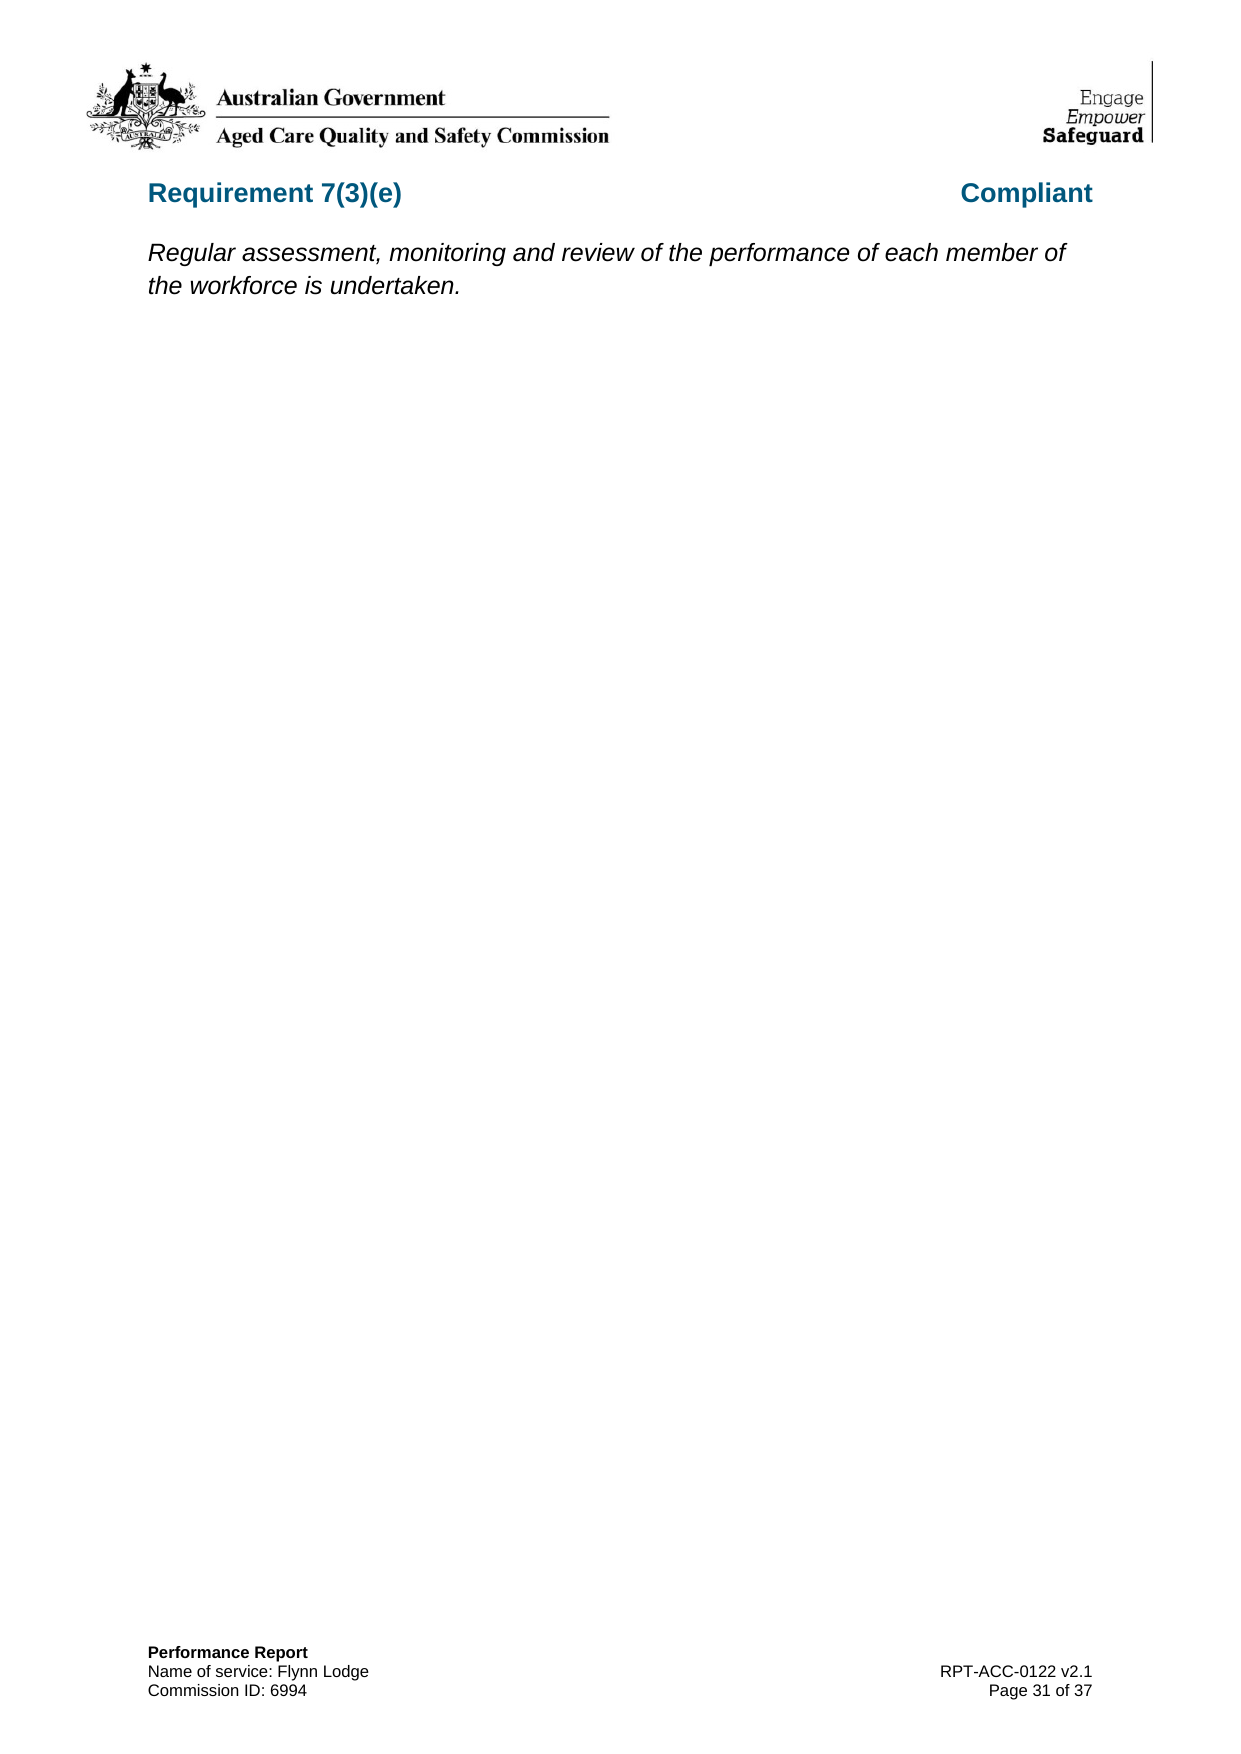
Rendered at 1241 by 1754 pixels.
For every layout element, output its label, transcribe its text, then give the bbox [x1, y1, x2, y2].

picture [0, 1, 1241, 171]
text Regular assessment, monitoring and review of the performance of each member of the workforce is undertaken. [148, 238, 1092, 300]
subtitle Requirement 7(3)(e) Compliant [148, 177, 1092, 208]
